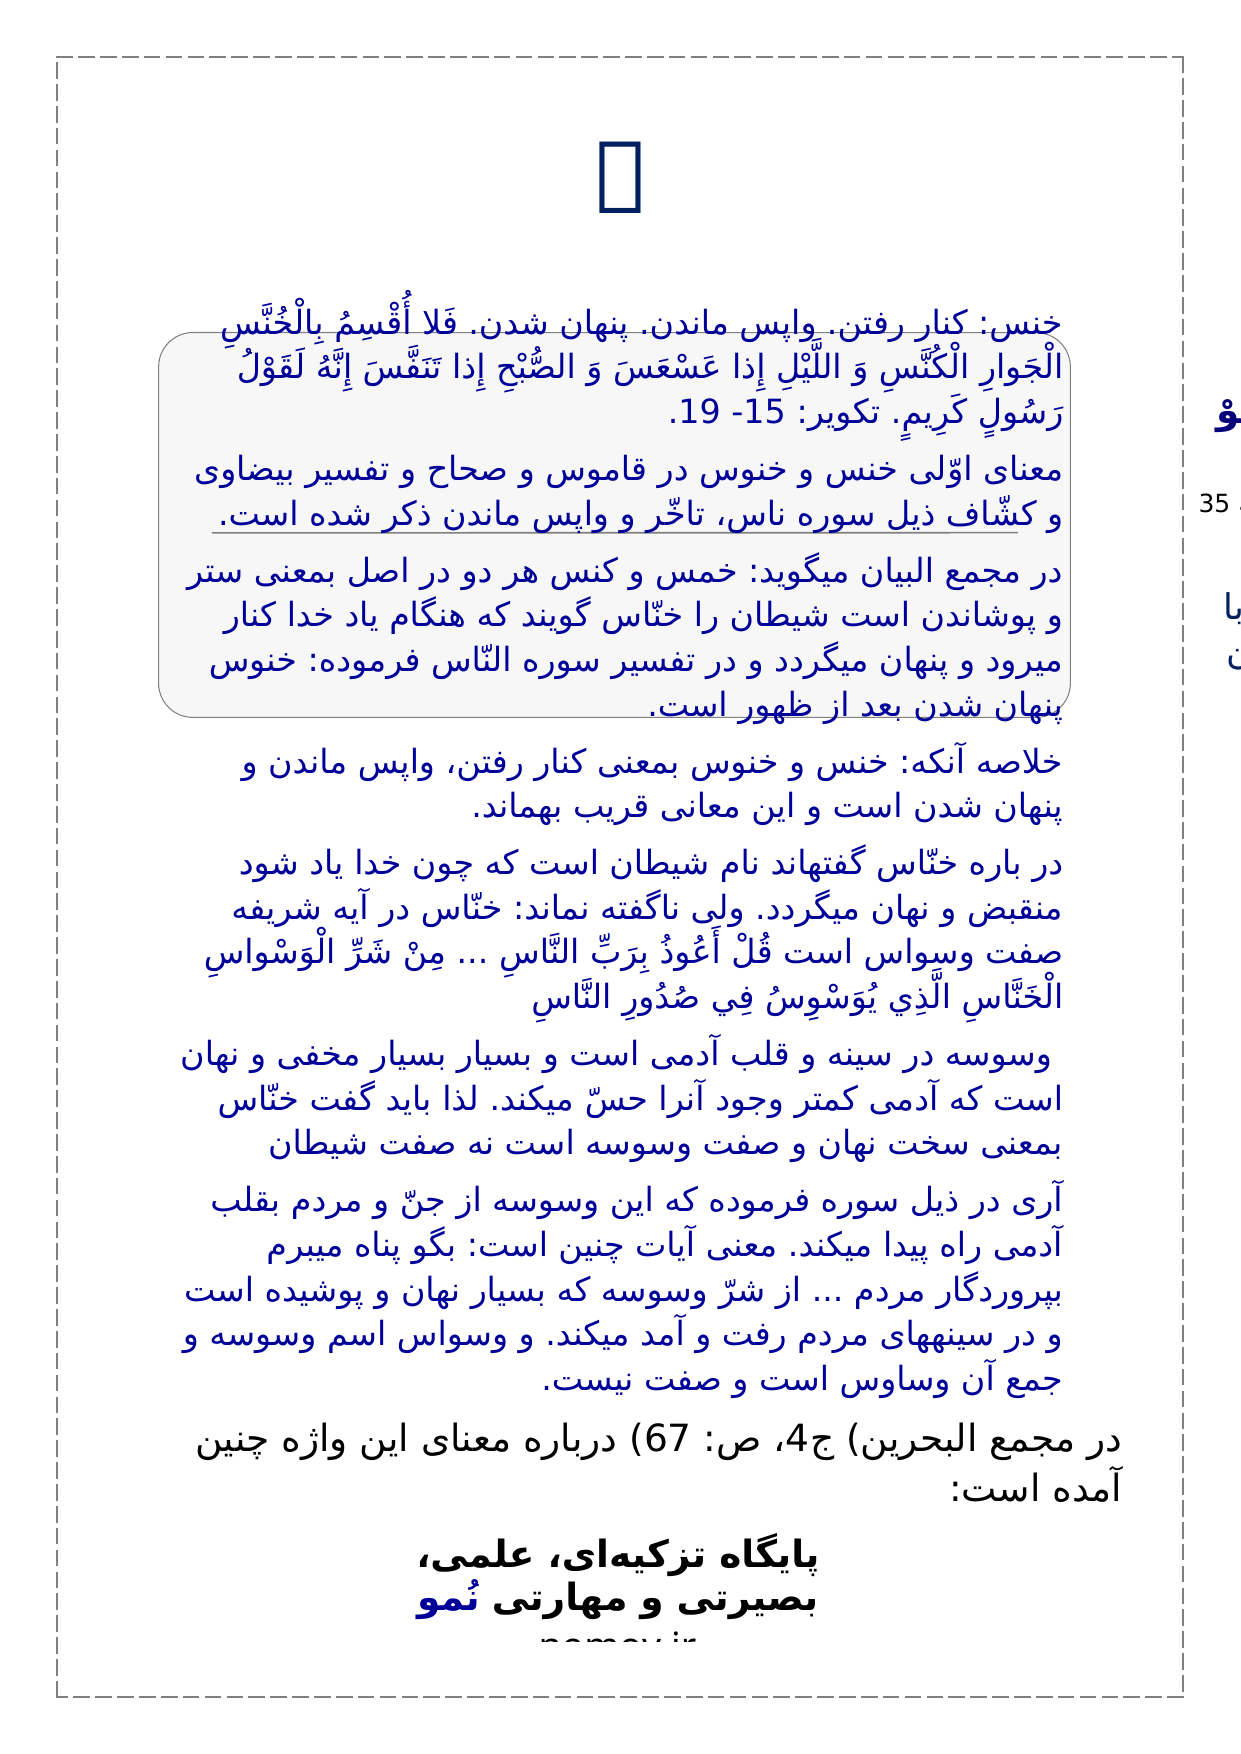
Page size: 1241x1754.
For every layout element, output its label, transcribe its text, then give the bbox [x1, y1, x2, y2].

text معناى اوّلى خنس و خنوس در قاموس و صحاح و تفسير بيضاوى و كشّاف ذيل سوره ناس، تاخّر و واپس ماندن ذكر شده است. [177, 450, 1063, 533]
text خلاصه آنكه: خنس و خنوس بمعنى كنار رفتن، واپس ماندن و پنهان شدن است و اين معانى قريب بهم‏اند. [177, 742, 1063, 826]
text وسوسه در سينه و قلب آدمى است و بسيار بسيار مخفى و نهان است كه آدمى كمتر وجود آنرا حسّ ميكند. لذا بايد گفت خنّاس بمعنى سخت نهان و صفت وسوسه است نه صفت شيطان‏ [177, 1035, 1063, 1163]
text در باره خنّاس گفته‏اند نام شيطان است كه چون خدا ياد شود منقبض و نهان ميگردد. ولى ناگفته نماند: خنّاس در آيه شريفه صفت وسواس است قُلْ أَعُوذُ بِرَبِّ النَّاسِ ... مِنْ شَرِّ الْوَسْواسِ الْخَنَّاسِ الَّذِي يُوَسْوِسُ فِي صُدُورِ النَّاسِ‏ [177, 844, 1063, 1016]
text آرى در ذيل سوره فرموده كه اين وسوسه از جنّ و مردم بقلب آدمى راه پيدا ميكند. معنى آيات چنين است: بگو پناه ميبرم بپروردگار مردم ... از شرّ وسوسه كه بسيار نهان و پوشيده است و در سينه‏هاى مردم رفت و آمد ميكند. و وسواس اسم وسوسه و جمع آن وساوس است و صفت نيست. [177, 1181, 1063, 1398]
text در مجمع البحرین) ج‏4، ص: 67) درباره معنای این واژه چنین آمده است: [118, 1416, 1122, 1510]
text خنس: كنار رفتن. واپس ماندن. پنهان شدن. فَلا أُقْسِمُ بِالْخُنَّسِ الْجَوارِ الْكُنَّسِ وَ اللَّيْلِ إِذا عَسْعَسَ وَ الصُّبْحِ إِذا تَنَفَّسَ إِنَّهُ لَقَوْلُ رَسُولٍ كَرِيمٍ‏. تكوير: 15- 19. [177, 303, 1063, 431]
text در مجمع البيان ميگويد: خمس و كنس هر دو در اصل بمعنى ستر و پوشاندن است شيطان را خنّاس گويند كه هنگام ياد خدا كنار ميرود و پنهان ميگردد و در تفسير سوره النّاس فرموده: خنوس پنهان شدن بعد از ظهور است. [177, 551, 1063, 724]
